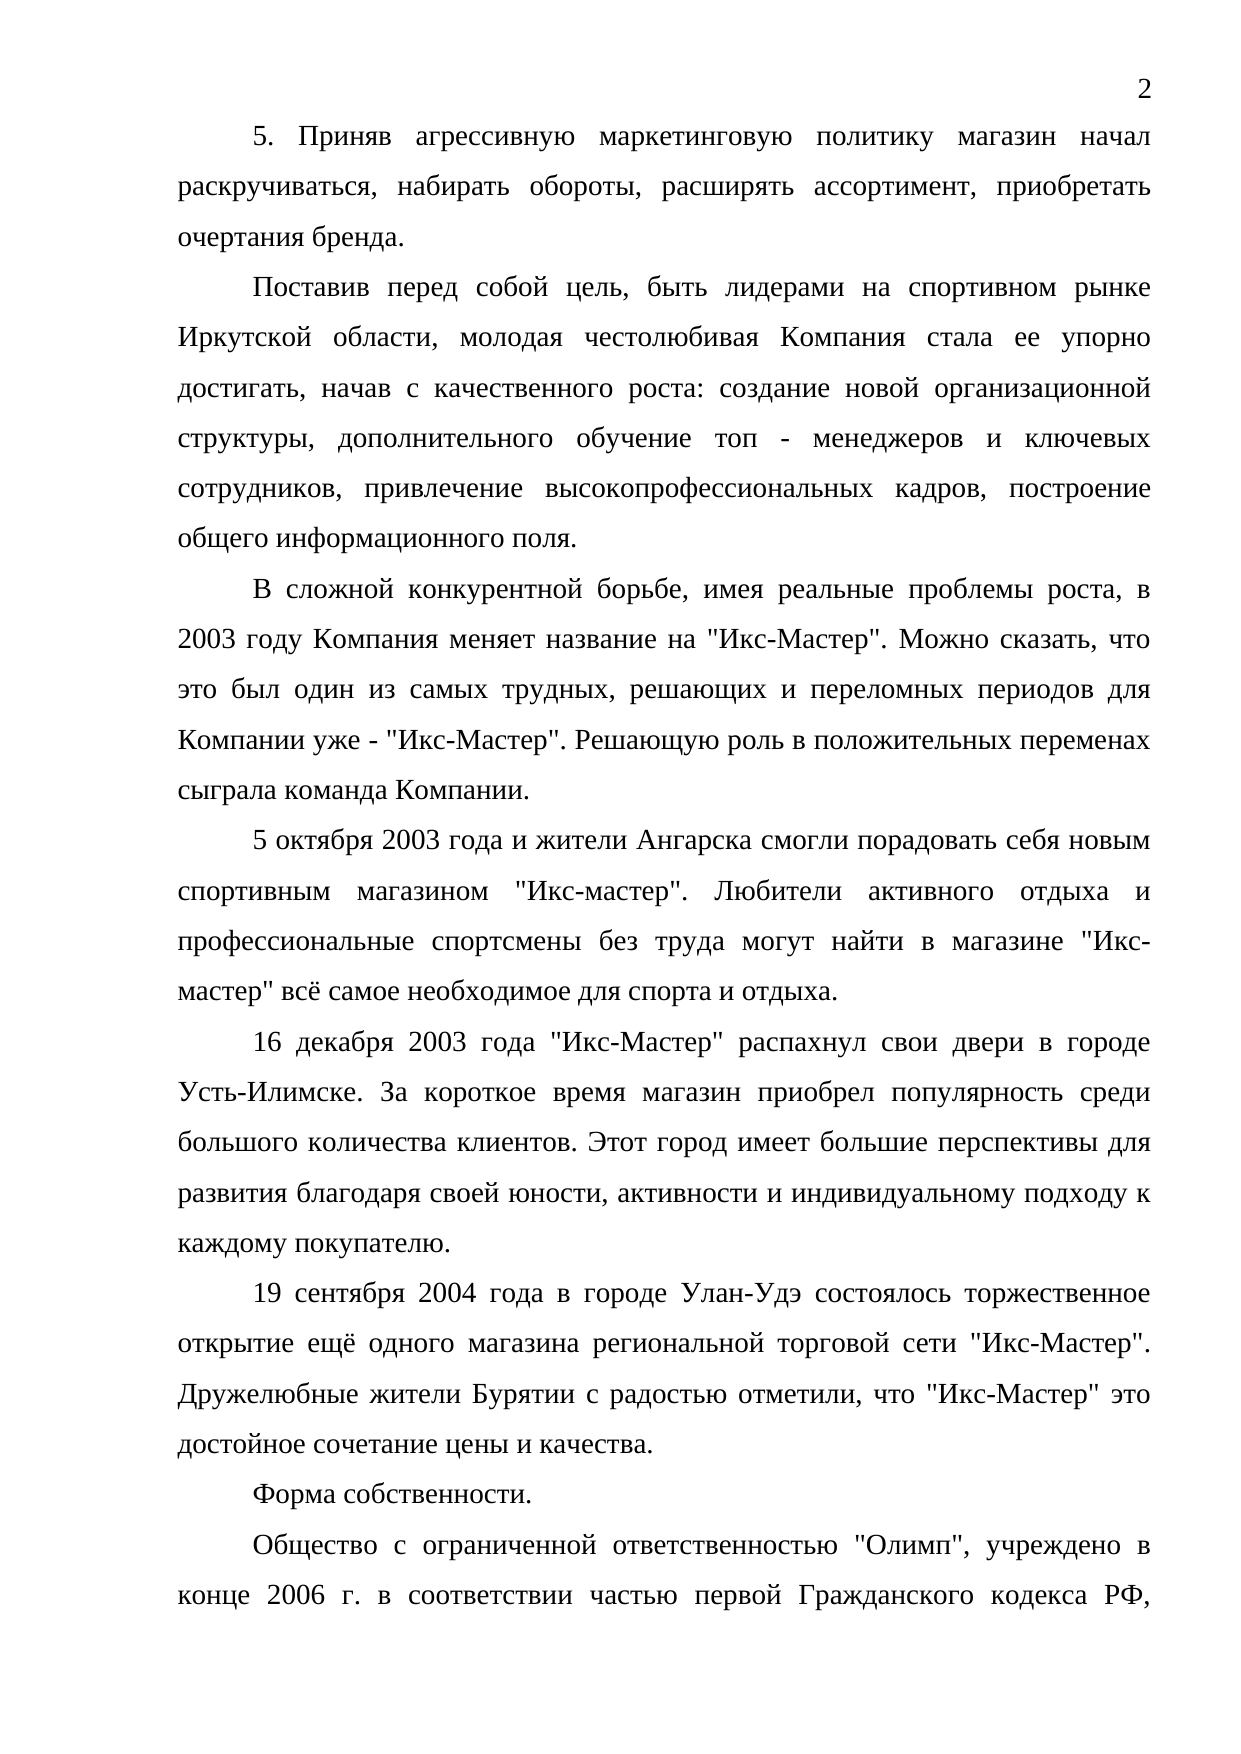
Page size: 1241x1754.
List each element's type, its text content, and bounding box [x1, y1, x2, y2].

text В сложной конкурентной борьбе, имея реальные проблемы роста, в 2003 году Компания меняет название на "Икс-Мастер". Можно сказать, что это был один из самых трудных, решающих и переломных периодов для Компании уже - "Икс-Мастер". Решающую роль в положительных переменах сыграла команда Компании. [177, 571, 1152, 806]
text 5 октября 2003 года и жители Ангарска смогли порадовать себя новым спортивным магазином "Икс-мастер". Любители активного отдыха и профессиональные спортсмены без труда могут найти в магазине "Икс-мастер" всё самое необходимое для спорта и отдыха. [177, 822, 1152, 1007]
text Поставив перед собой цель, быть лидерами на спортивном рынке Иркутской области, молодая честолюбивая Компания стала ее упорно достигать, начав с качественного роста: создание новой организационной структуры, дополнительного обучение топ - менеджеров и ключевых сотрудников, привлечение высокопрофессиональных кадров, построение общего информационного поля. [177, 269, 1152, 554]
text Форма собственности. [177, 1477, 1152, 1510]
text 5. Приняв агрессивную маркетинговую политику магазин начал раскручиваться, набирать обороты, расширять ассортимент, приобретать очертания бренда. [177, 118, 1152, 252]
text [177, 1527, 1152, 1611]
text 16 декабря 2003 года "Икс-Мастер" распахнул свои двери в городе Усть-Илимске. За короткое время магазин приобрел популярность среди большого количества клиентов. Этот город имеет большие перспективы для развития благодаря своей юности, активности и индивидуальному подходу к каждому покупателю. [177, 1024, 1152, 1258]
text 19 сентября 2004 года в городе Улан-Удэ состоялось торжественное открытие ещё одного магазина региональной торговой сети "Икс-Мастер". Дружелюбные жители Бурятии с радостью отметили, что "Икс-Мастер" это достойное сочетание цены и качества. [177, 1275, 1152, 1460]
